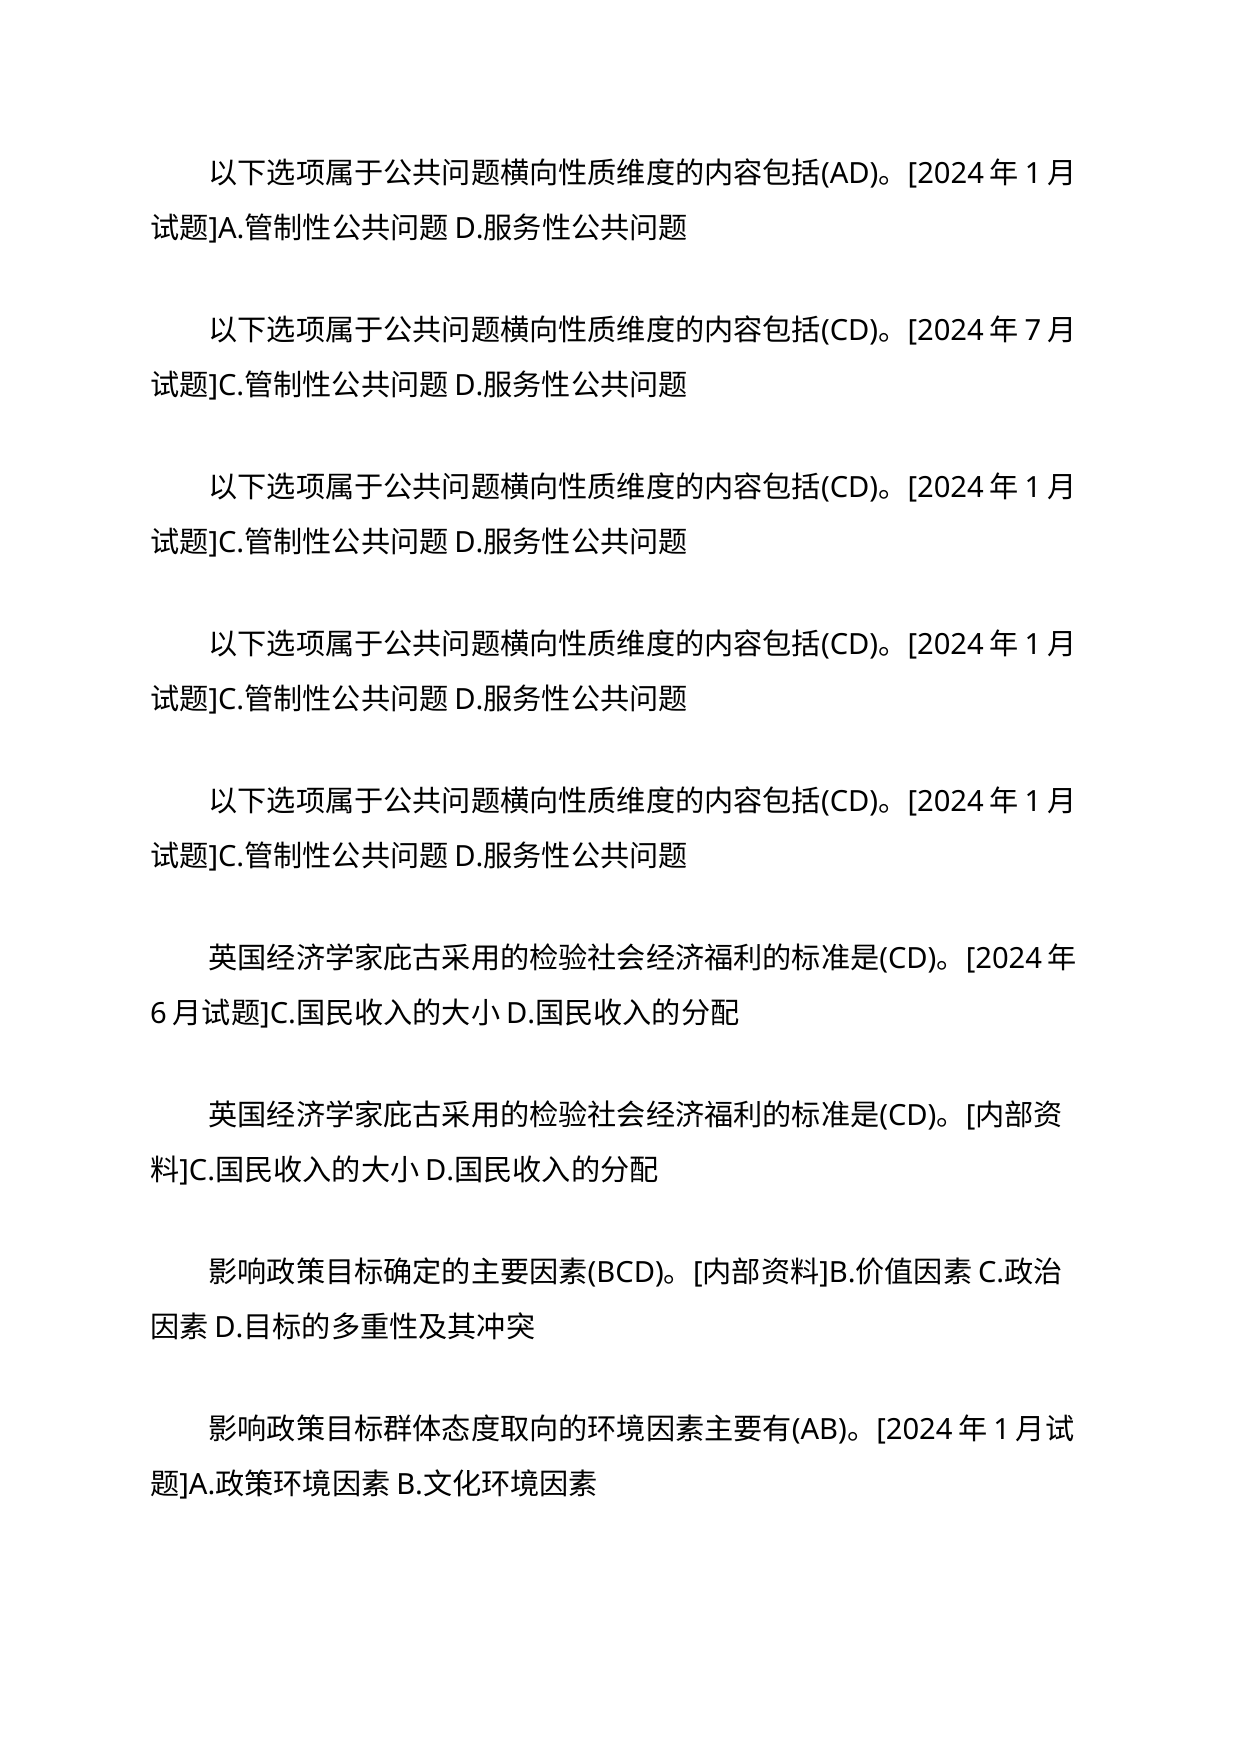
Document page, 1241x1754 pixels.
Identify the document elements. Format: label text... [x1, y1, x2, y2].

text 以下选项属于公共问题横向性质维度的内容包括(CD)。[2024年1月试题]C.管制性公共问题D.服务性公共问题 [150, 778, 1090, 875]
text 影响政策目标群体态度取向的环境因素主要有(AB)。[2024年1月试题]A.政策环境因素B.文化环境因素 [150, 1406, 1090, 1503]
text 以下选项属于公共问题横向性质维度的内容包括(CD)。[2024年1月试题]C.管制性公共问题D.服务性公共问题 [150, 464, 1090, 561]
text 以下选项属于公共问题横向性质维度的内容包括(AD)。[2024年1月试题]A.管制性公共问题D.服务性公共问题 [150, 150, 1090, 247]
text 以下选项属于公共问题横向性质维度的内容包括(CD)。[2024年1月试题]C.管制性公共问题D.服务性公共问题 [150, 621, 1090, 718]
text 影响政策目标确定的主要因素(BCD)。[内部资料]B.价值因素C.政治因素D.目标的多重性及其冲突 [150, 1249, 1090, 1346]
text 以下选项属于公共问题横向性质维度的内容包括(CD)。[2024年7月试题]C.管制性公共问题D.服务性公共问题 [150, 307, 1090, 404]
text 英国经济学家庇古采用的检验社会经济福利的标准是(CD)。[内部资料]C.国民收入的大小D.国民收入的分配 [150, 1092, 1090, 1189]
text 英国经济学家庇古采用的检验社会经济福利的标准是(CD)。[2024年6月试题]C.国民收入的大小D.国民收入的分配 [150, 935, 1090, 1032]
